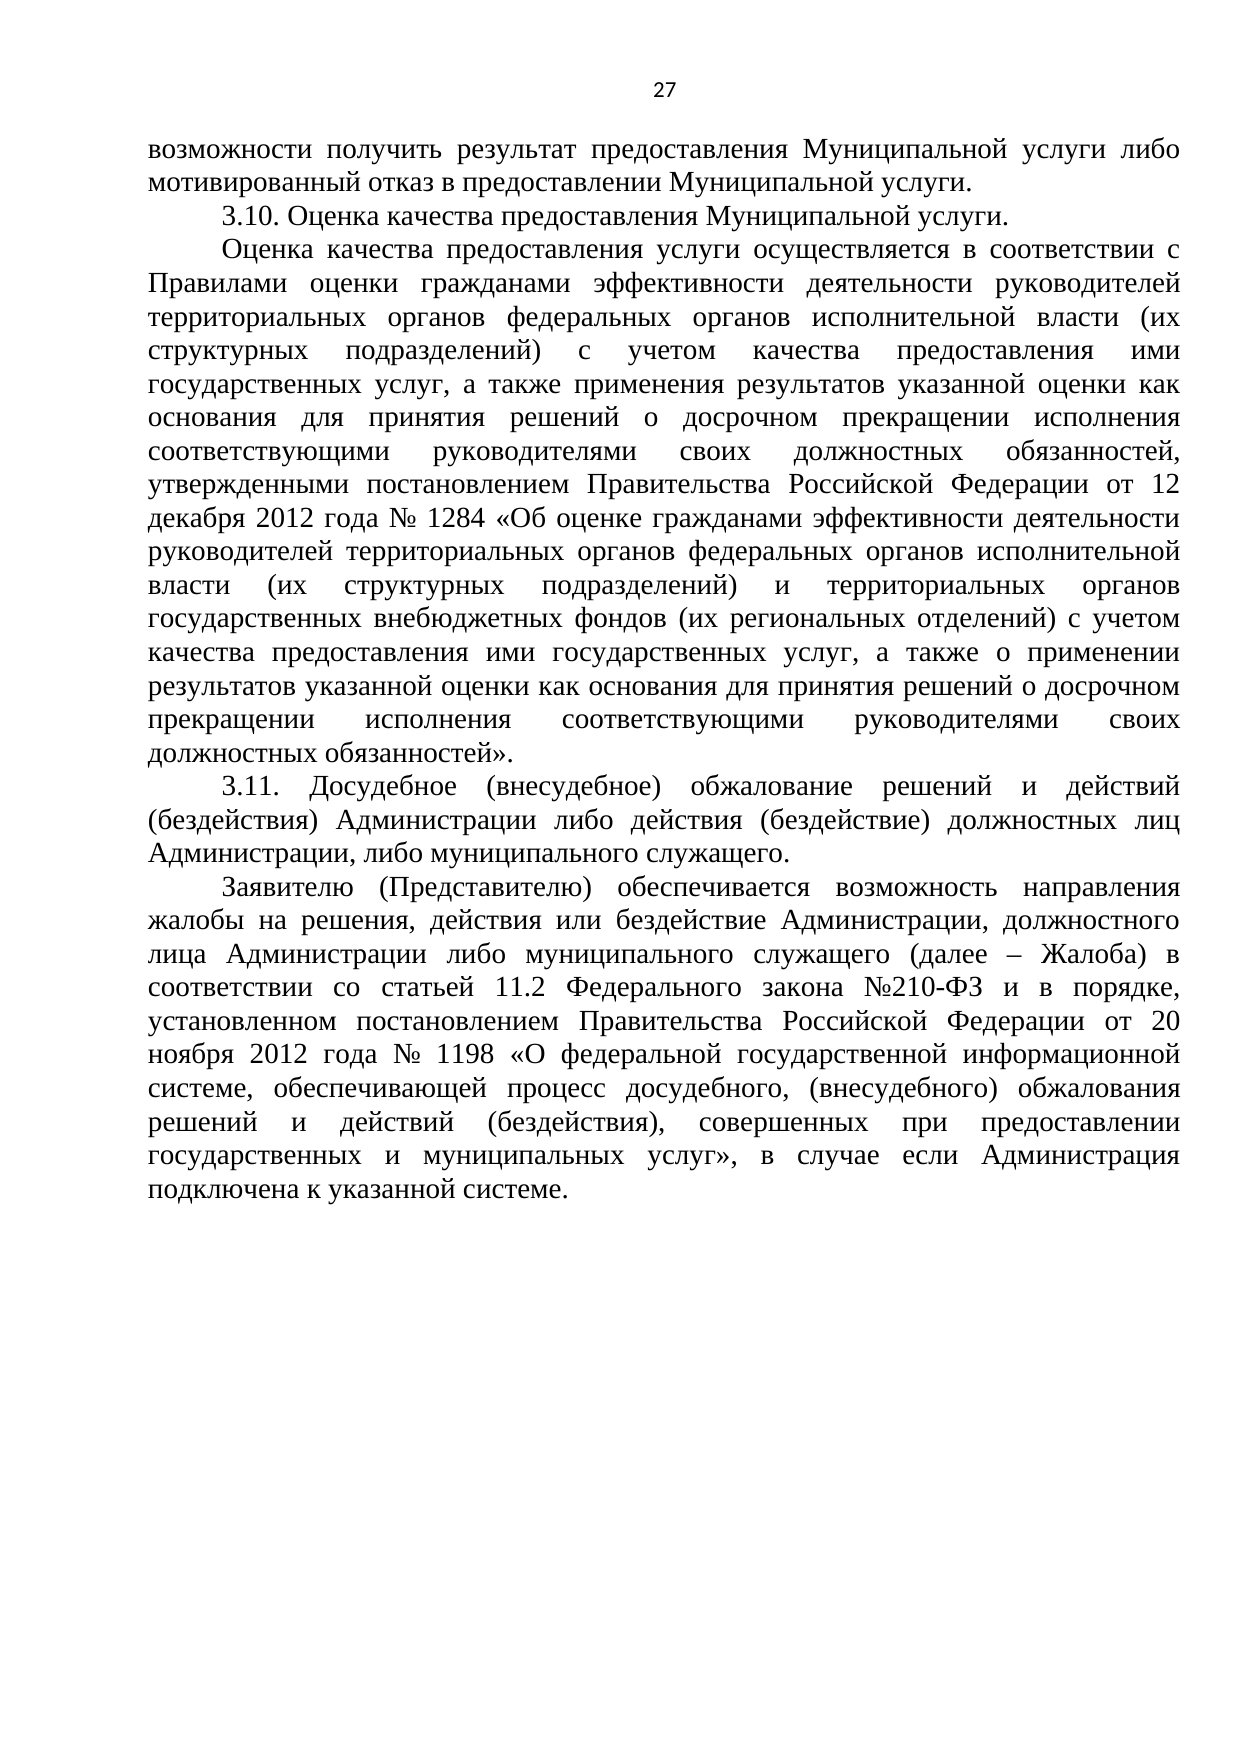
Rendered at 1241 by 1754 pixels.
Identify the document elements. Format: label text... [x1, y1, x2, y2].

text 3.10. Оценка качества предоставления Муниципальной услуги. [148, 198, 1181, 232]
text 3.11. Досудебное (внесудебное) обжалование решений и действий (бездействия) Администрации либо действия (бездействие) должностных лиц Администрации, либо муниципального служащего. [148, 768, 1181, 869]
text Заявителю (Представителю) обеспечивается возможность направления жалобы на решения, действия или бездействие Администрации, должностного лица Администрации либо муниципального служащего (далее – Жалоба) в соответствии со статьей 11.2 Федерального закона №210-ФЗ и в порядке, установленном постановлением Правительства Российской Федерации от 20 ноября 2012 года № 1198 «О федеральной государственной информационной системе, обеспечивающей процесс досудебного, (внесудебного) обжалования решений и действий (бездействия), совершенных при предоставлении государственных и муниципальных услуг», в случае если Администрация подключена к указанной системе. [148, 869, 1181, 1204]
text Оценка качества предоставления услуги осуществляется в соответствии с Правилами оценки гражданами эффективности деятельности руководителей территориальных органов федеральных органов исполнительной власти (их структурных подразделений) с учетом качества предоставления ими государственных услуг, а также применения результатов указанной оценки как основания для принятия решений о досрочном прекращении исполнения соответствующими руководителями своих должностных обязанностей, утвержденными постановлением Правительства Российской Федерации от 12 декабря 2012 года № 1284 «Об оценке гражданами эффективности деятельности руководителей территориальных органов федеральных органов исполнительной власти (их структурных подразделений) и территориальных органов государственных внебюджетных фондов (их региональных отделений) с учетом качества предоставления ими государственных услуг, а также о применении результатов указанной оценки как основания для принятия решений о досрочном прекращении исполнения соответствующими руководителями своих должностных обязанностей». [148, 232, 1181, 768]
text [148, 131, 1181, 198]
